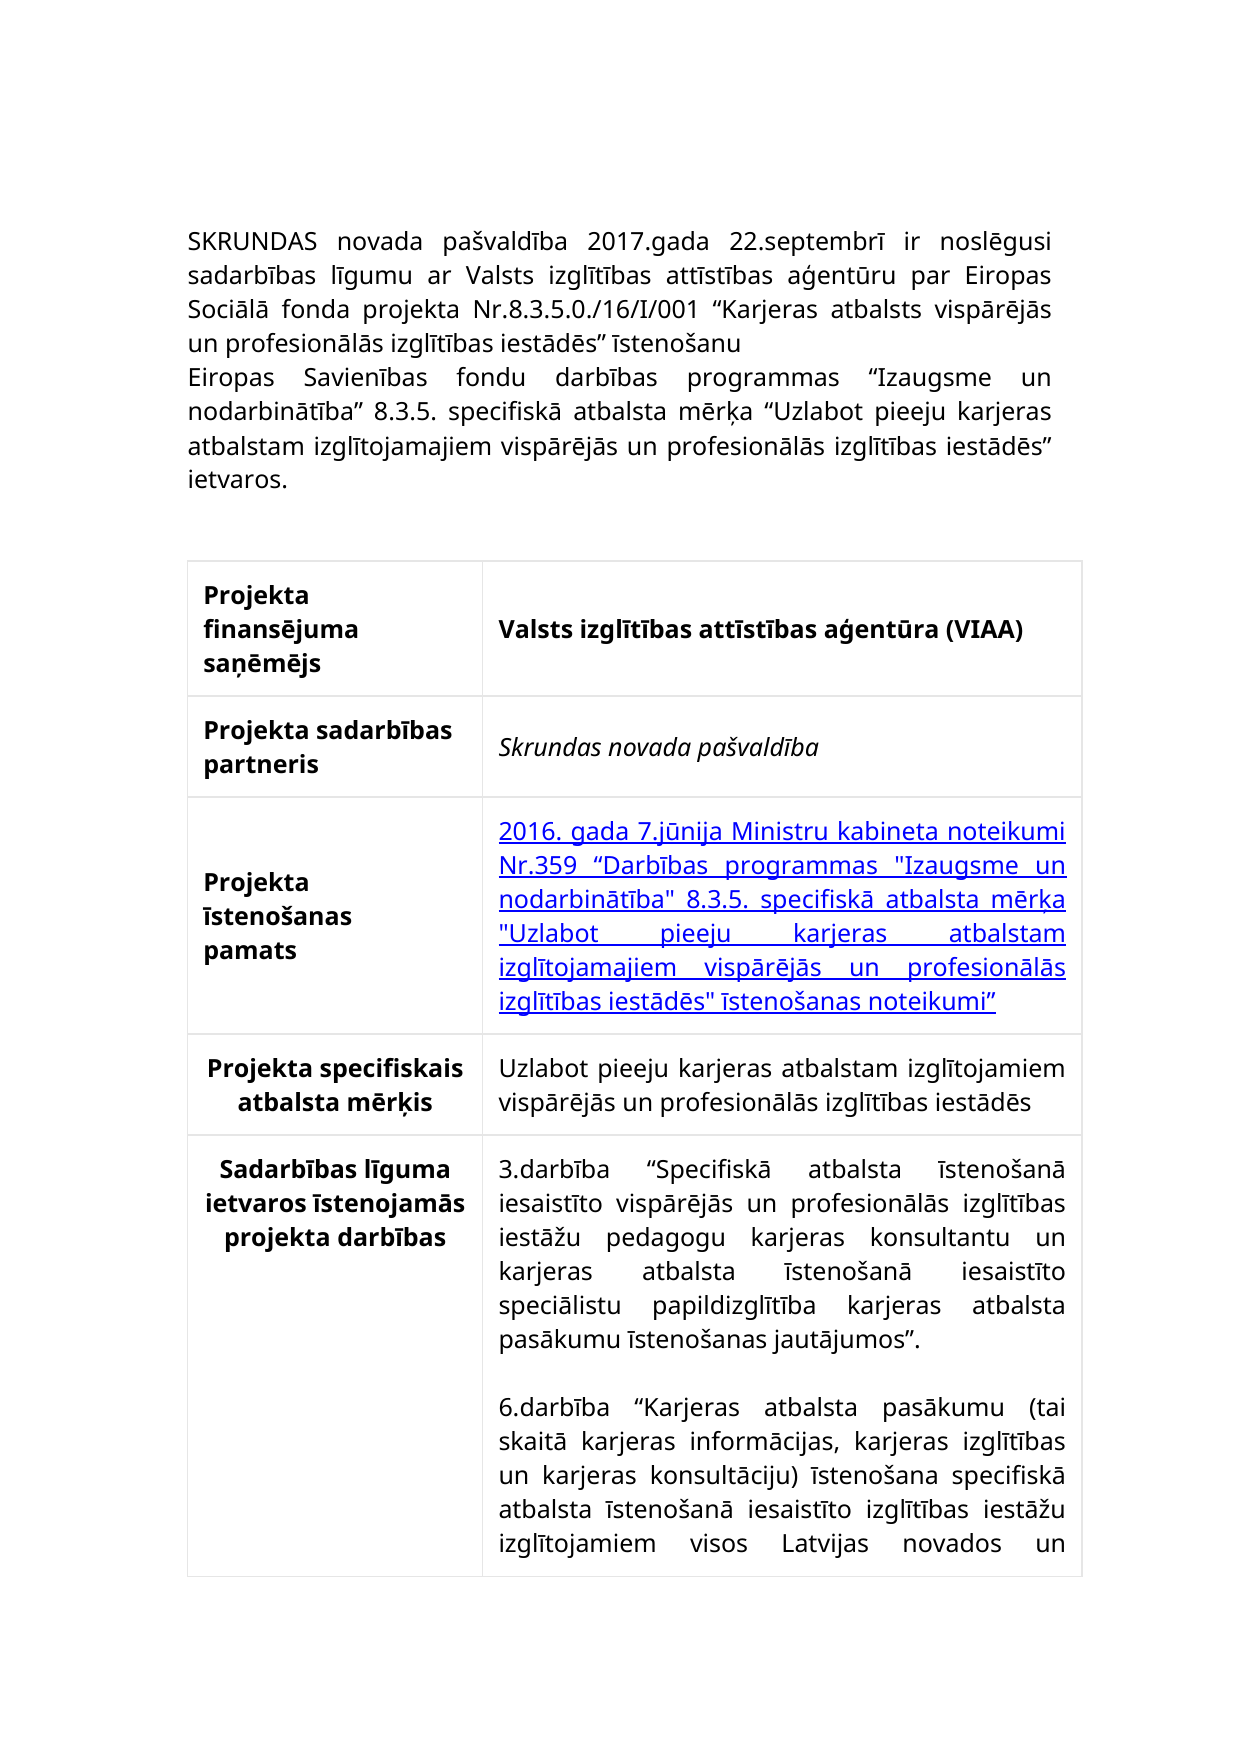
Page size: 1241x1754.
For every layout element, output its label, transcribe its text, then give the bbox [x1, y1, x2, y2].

table_cell Projekta īstenošanas pamats [188, 798, 482, 1033]
table_cell Skrundas novada pašvaldība [483, 697, 1081, 796]
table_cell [188, 1136, 482, 1576]
table_cell Uzlabot pieeju karjeras atbalstam izglītojamiem vispārējās un profesionālās izglītības iestādēs [483, 1035, 1081, 1134]
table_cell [483, 1136, 1081, 1576]
table_cell 2016. gada 7.jūnija Ministru kabineta noteikumi Nr.359 “Darbības programmas "Izaugsme un nodarbinātība" 8.3.5. specifiskā atbalsta mērķa "Uzlabot pieeju karjeras atbalstam izglītojamajiem vispārējās un profesionālās izglītības iestādēs" īstenošanas noteikumi” [483, 798, 1081, 1033]
table_header Projekta finansējuma saņēmējs [188, 562, 482, 695]
table_header Valsts izglītības attīstības aģentūra (VIAA) [483, 562, 1081, 695]
table_cell Projekta specifiskais atbalsta mērķis [188, 1035, 482, 1134]
text SKRUNDAS novada pašvaldība 2017.gada 22.septembrī ir noslēgusi sadarbības līgumu ar Valsts izglītības attīstības aģentūru par Eiropas Sociālā fonda projekta Nr.8.3.5.0./16/I/001 “Karjeras atbalsts vispārējās un profesionālās izglītības iestādēs” īstenošanu [187, 190, 1053, 360]
table_cell Projekta sadarbības partneris [188, 697, 482, 796]
text Eiropas Savienības fondu darbības programmas “Izaugsme un nodarbinātība” 8.3.5. specifiskā atbalsta mērķa “Uzlabot pieeju karjeras atbalstam izglītojamajiem vispārējās un profesionālās izglītības iestādēs” ietvaros. [187, 360, 1053, 496]
